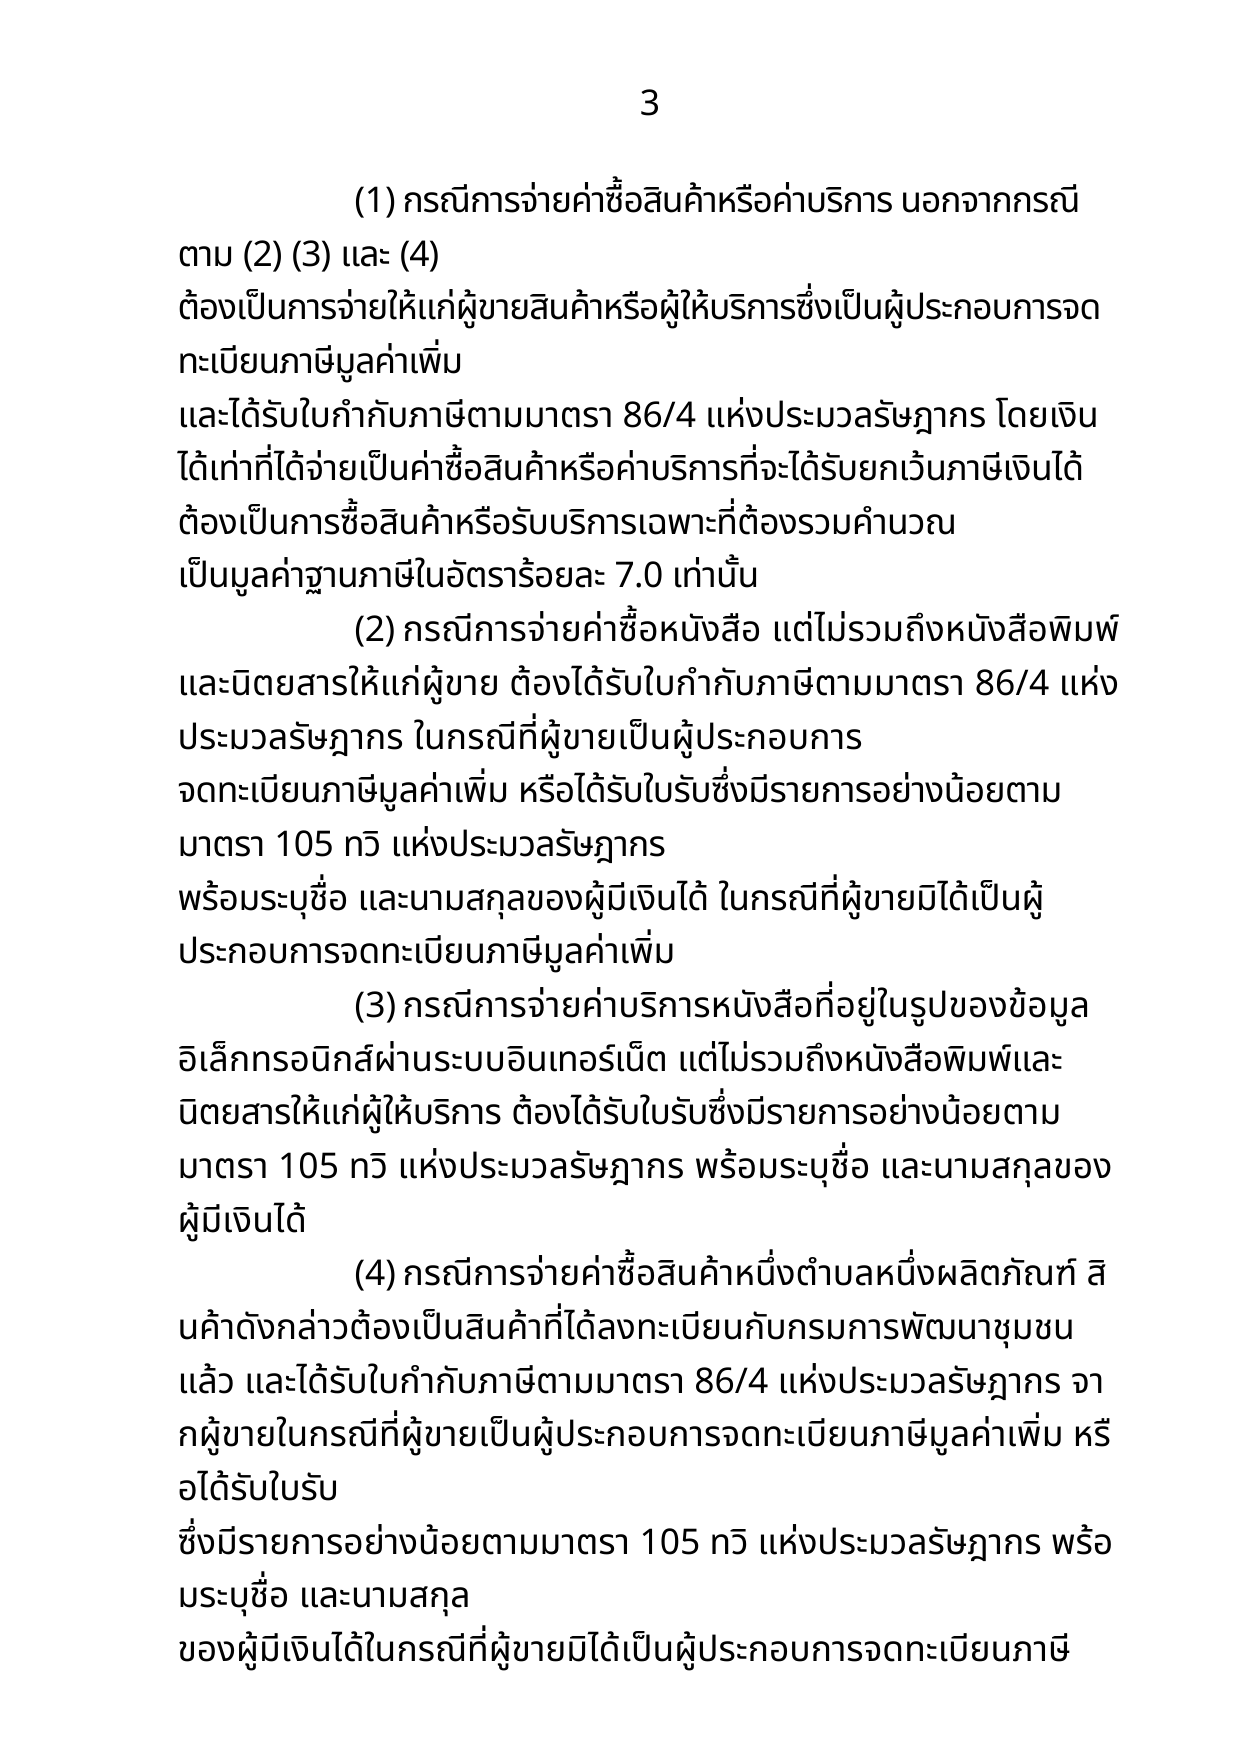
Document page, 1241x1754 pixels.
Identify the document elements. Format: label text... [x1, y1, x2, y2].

list กรณีการจ่ายค่าซื้อหนังสือ แต่ไม่รวมถึงหนังสือพิมพ์และนิตยสารให้แก่ผู้ขาย ต้องได้รับใบกำกับภาษีตามมาตรา 86/4 แห่งประมวลรัษฎากร ในกรณีที่ผู้ขายเป็นผู้ประกอบการ จดทะเบียนภาษีมูลค่าเพิ่ม หรือได้รับใบรับซึ่งมีรายการอย่างน้อยตามมาตรา 105 ทวิ แห่งประมวลรัษฎากร พร้อมระบุชื่อ และนามสกุลของผู้มีเงินได้ ในกรณีที่ผู้ขายมิได้เป็นผู้ประกอบการจดทะเบียนภาษีมูลค่าเพิ่ม [177, 604, 1122, 979]
list กรณีการจ่ายค่าซื้อสินค้าหรือค่าบริการ นอกจากกรณีตาม (2) (3) และ (4) ต้องเป็นการจ่ายให้แก่ผู้ขายสินค้าหรือผู้ให้บริการซึ่งเป็นผู้ประกอบการจดทะเบียนภาษีมูลค่าเพิ่ม และได้รับใบกำกับภาษีตามมาตรา 86/4 แห่งประมวลรัษฎากร โดยเงินได้เท่าที่ได้จ่ายเป็นค่าซื้อสินค้าหรือค่าบริการที่จะได้รับยกเว้นภาษีเงินได้ ต้องเป็นการซื้อสินค้าหรือรับบริการเฉพาะที่ต้องรวมคำนวณ เป็นมูลค่าฐานภาษีในอัตราร้อยละ 7.0 เท่านั้น [177, 174, 1122, 604]
list กรณีการจ่ายค่าบริการหนังสือที่อยู่ในรูปของข้อมูลอิเล็กทรอนิกส์ผ่านระบบอินเทอร์เน็ต แต่ไม่รวมถึงหนังสือพิมพ์และนิตยสารให้แก่ผู้ให้บริการ ต้องได้รับใบรับซึ่งมีรายการอย่างน้อยตามมาตรา 105 ทวิ แห่งประมวลรัษฎากร พร้อมระบุชื่อ และนามสกุลของผู้มีเงินได้ [177, 979, 1122, 1248]
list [177, 1248, 1122, 1677]
